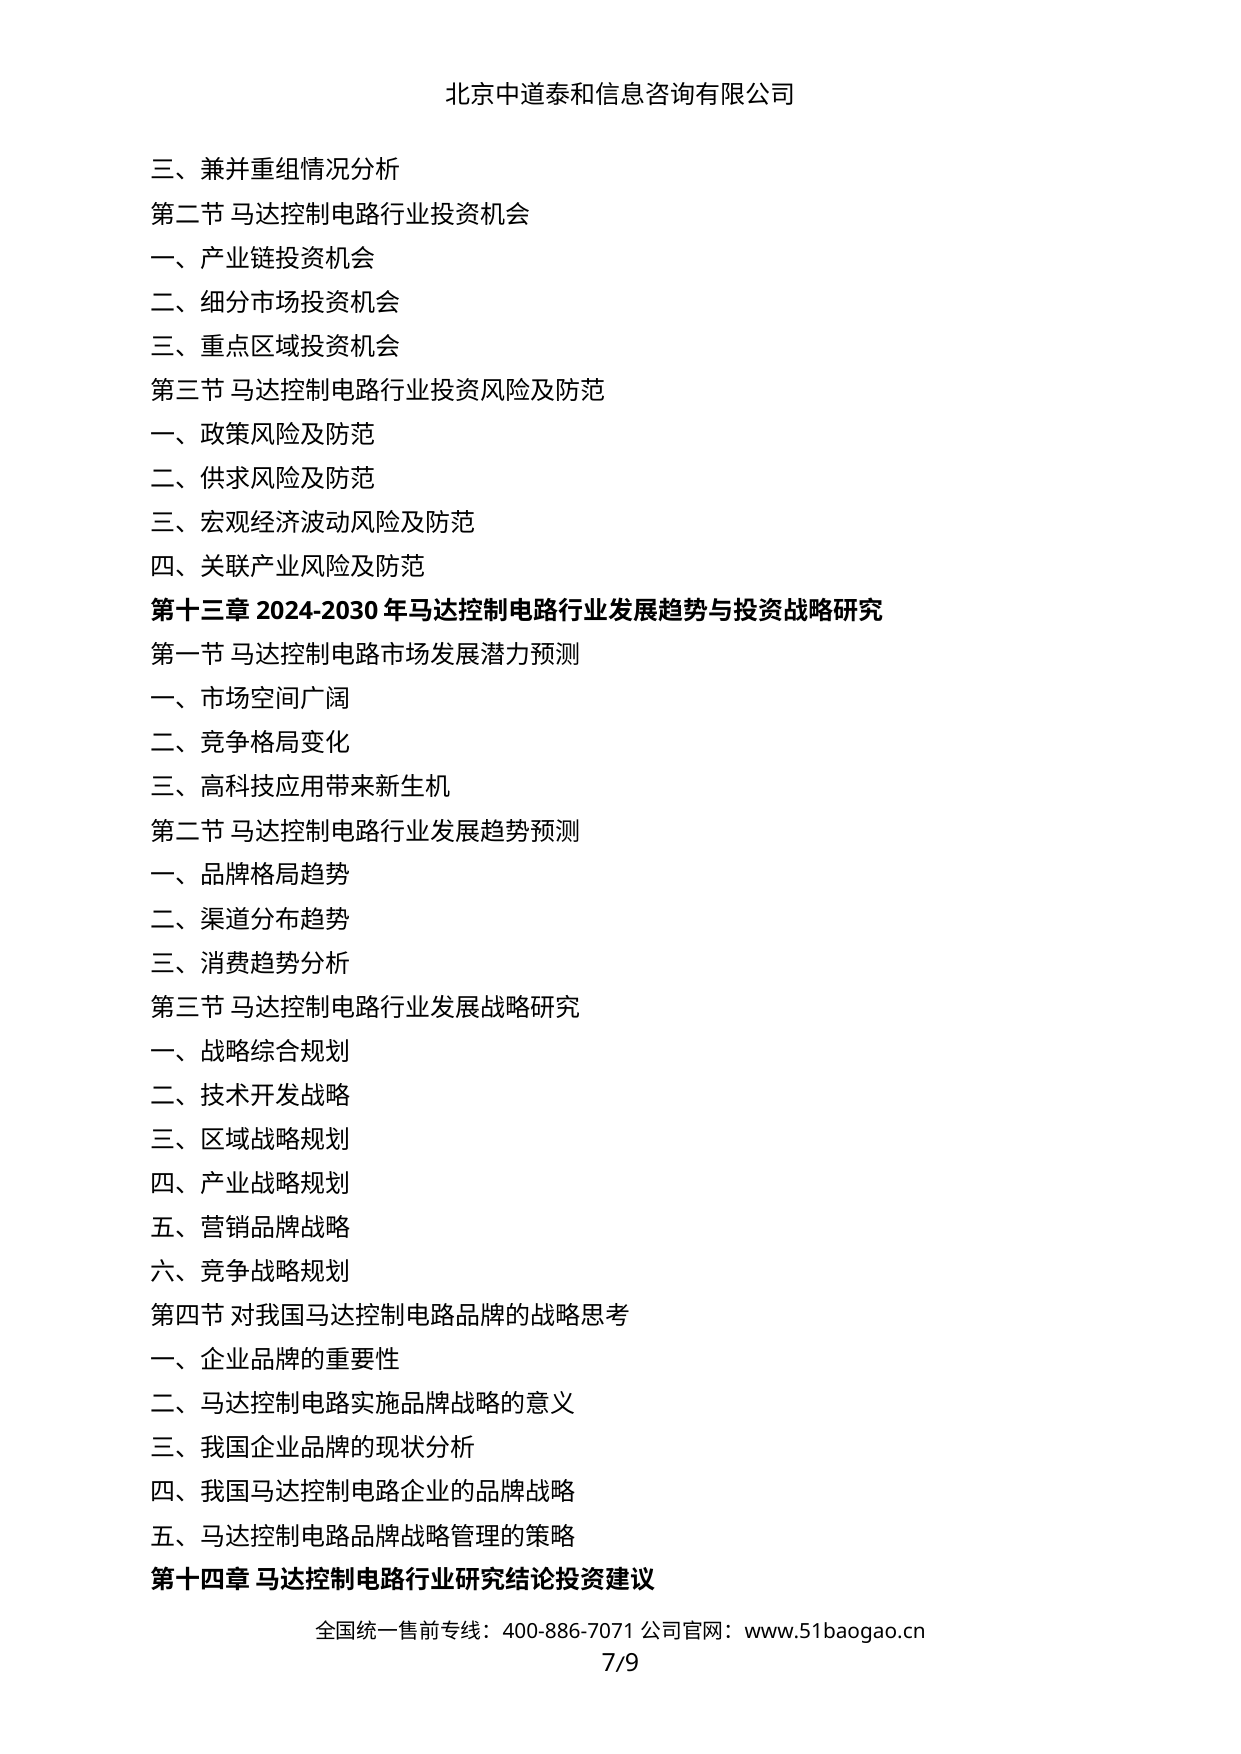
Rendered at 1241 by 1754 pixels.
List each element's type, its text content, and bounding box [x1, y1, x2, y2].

text 二、细分市场投资机会 [150, 282, 1090, 318]
text 第一节 马达控制电路市场发展潜力预测 [150, 635, 1090, 671]
text 二、供求风险及防范 [150, 458, 1090, 495]
text 第二节 马达控制电路行业投资机会 [150, 194, 1090, 230]
text 四、产业战略规划 [150, 1163, 1090, 1200]
text 五、马达控制电路品牌战略管理的策略 [150, 1516, 1090, 1552]
text 一、政策风险及防范 [150, 414, 1090, 451]
text 三、宏观经济波动风险及防范 [150, 502, 1090, 539]
text 第三节 马达控制电路行业发展战略研究 [150, 987, 1090, 1023]
text 三、我国企业品牌的现状分析 [150, 1428, 1090, 1464]
text 二、马达控制电路实施品牌战略的意义 [150, 1384, 1090, 1420]
text 五、营销品牌战略 [150, 1207, 1090, 1244]
text 第三节 马达控制电路行业投资风险及防范 [150, 370, 1090, 407]
text 第十四章 马达控制电路行业研究结论投资建议 [150, 1560, 1090, 1596]
text 一、战略综合规划 [150, 1031, 1090, 1067]
text 一、市场空间广阔 [150, 679, 1090, 715]
text 二、技术开发战略 [150, 1075, 1090, 1112]
text 二、竞争格局变化 [150, 723, 1090, 759]
text 三、重点区域投资机会 [150, 326, 1090, 362]
text 一、品牌格局趋势 [150, 855, 1090, 891]
text 四、关联产业风险及防范 [150, 547, 1090, 583]
text 三、兼并重组情况分析 [150, 150, 1090, 186]
text 第二节 马达控制电路行业发展趋势预测 [150, 811, 1090, 847]
text 三、高科技应用带来新生机 [150, 767, 1090, 803]
text 三、区域战略规划 [150, 1119, 1090, 1156]
text 第四节 对我国马达控制电路品牌的战略思考 [150, 1296, 1090, 1332]
text 六、竞争战略规划 [150, 1252, 1090, 1288]
text 一、产业链投资机会 [150, 238, 1090, 274]
text 二、渠道分布趋势 [150, 899, 1090, 935]
text 三、消费趋势分析 [150, 943, 1090, 979]
text 一、企业品牌的重要性 [150, 1340, 1090, 1376]
text 四、我国马达控制电路企业的品牌战略 [150, 1472, 1090, 1508]
text 第十三章 2024-2030年马达控制电路行业发展趋势与投资战略研究 [150, 591, 1090, 627]
